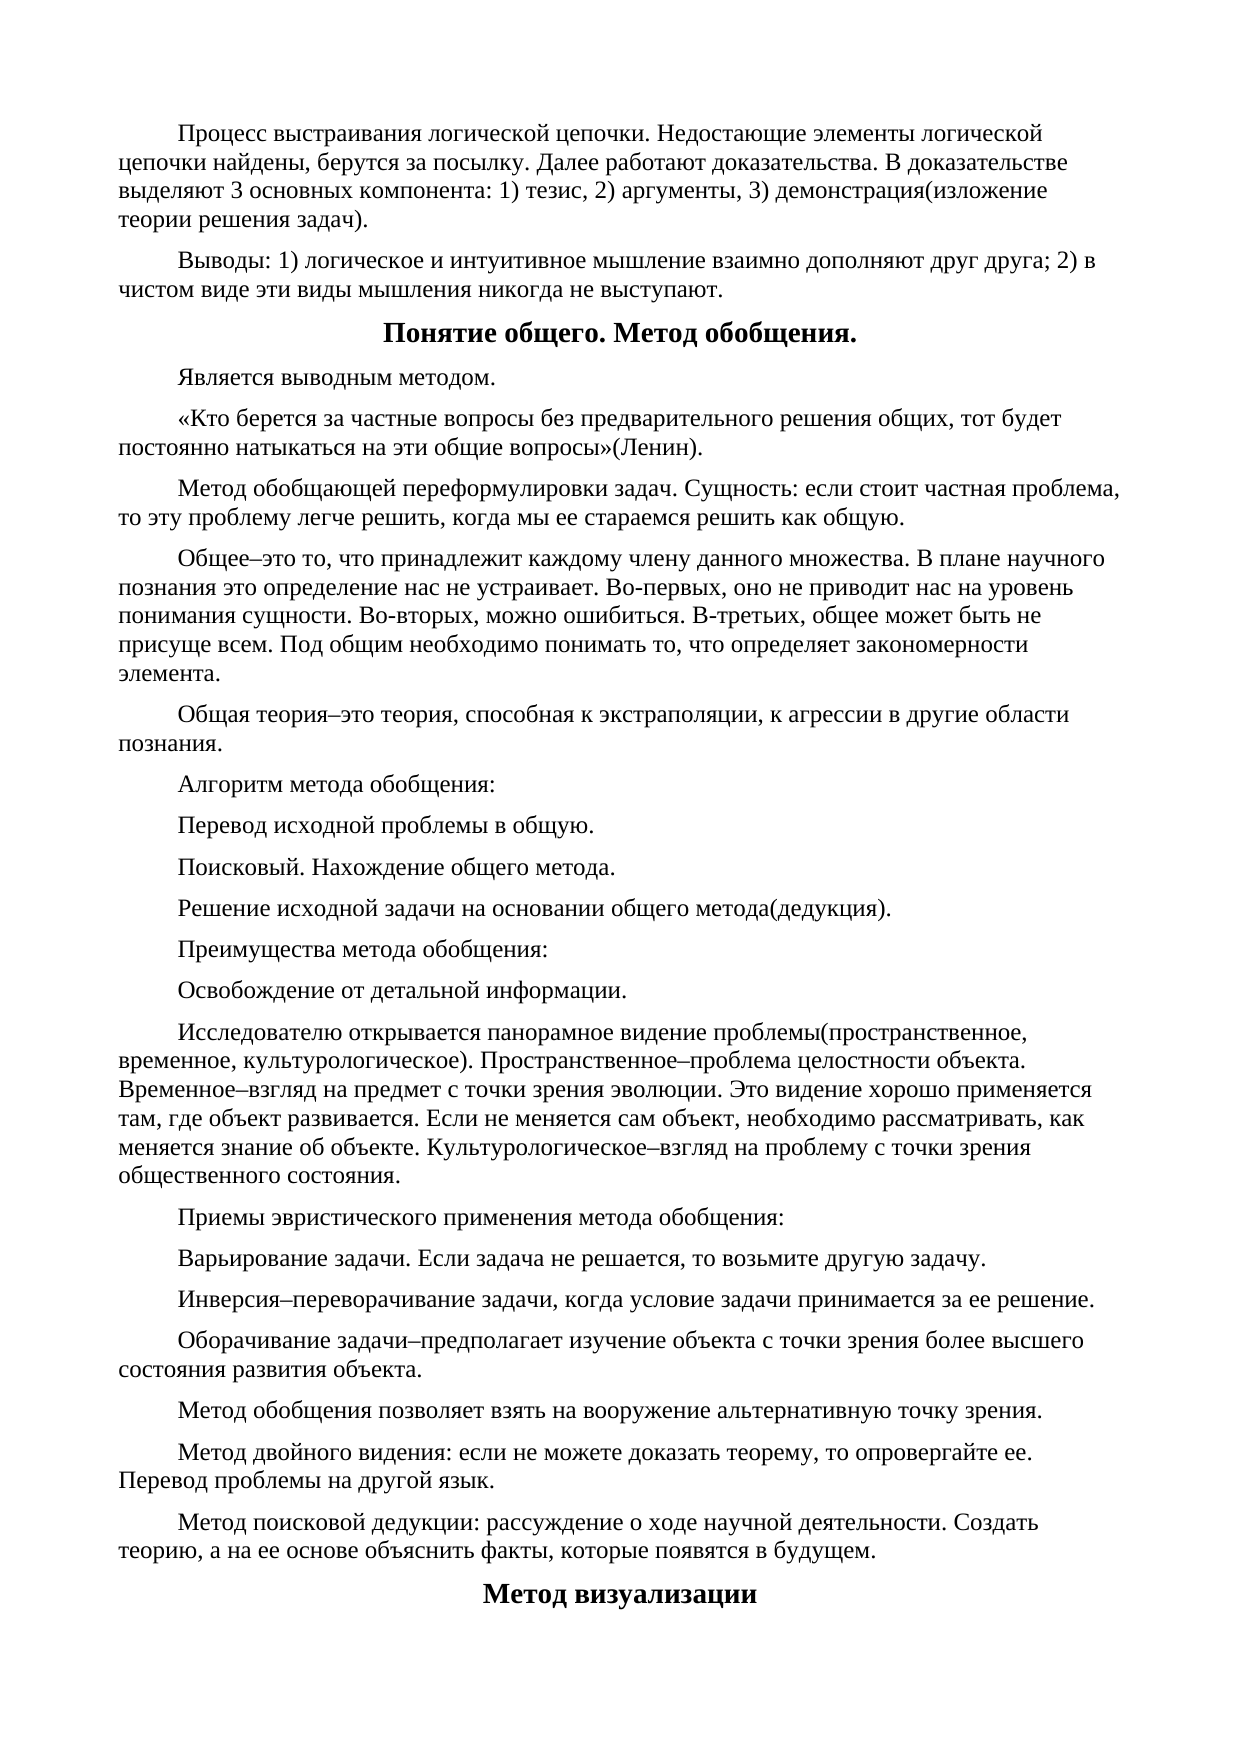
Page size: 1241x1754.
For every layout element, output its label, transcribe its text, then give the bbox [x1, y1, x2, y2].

text Исследователю открывается панорамное видение проблемы(пространственное, временное, культурологическое). Пространственное–проблема целостности объекта. Временное–взгляд на предмет с точки зрения эволюции. Это видение хорошо применяется там, где объект развивается. Если не меняется сам объект, необходимо рассматривать, как меняется знание об объекте. Культурологическое–взгляд на проблему с точки зрения общественного состояния. [118, 1017, 1122, 1189]
text Преимущества метода обобщения: [118, 934, 1122, 963]
text Метод обобщения позволяет взять на вооружение альтернативную точку зрения. [118, 1395, 1122, 1424]
text Инверсия–переворачивание задачи, когда условие задачи принимается за ее решение. [118, 1284, 1122, 1313]
text Приемы эвристического применения метода обобщения: [118, 1202, 1122, 1230]
text Метод визуализации [118, 1577, 1122, 1610]
text Метод поисковой дедукции: рассуждение о ходе научной деятельности. Создать теорию, а на ее основе объяснить факты, которые появятся в будущем. [118, 1507, 1122, 1564]
text Метод двойного видения: если не можете доказать теорему, то опровергайте ее. Перевод проблемы на другой язык. [118, 1437, 1122, 1494]
text Метод обобщающей переформулировки задач. Сущность: если стоит частная проблема, то эту проблему легче решить, когда мы ее стараемся решить как общую. [118, 473, 1122, 530]
text Является выводным методом. [118, 362, 1122, 390]
text Решение исходной задачи на основании общего метода(дедукция). [118, 893, 1122, 922]
text Перевод исходной проблемы в общую. [118, 810, 1122, 839]
text Алгоритм метода обобщения: [118, 769, 1122, 798]
text «Кто берется за частные вопросы без предварительного решения общих, тот будет постоянно натыкаться на эти общие вопросы»(Ленин). [118, 403, 1122, 460]
text Понятие общего. Метод обобщения. [118, 316, 1122, 349]
text Варьирование задачи. Если задача не решается, то возьмите другую задачу. [118, 1243, 1122, 1272]
text Общая теория–это теория, способная к экстраполяции, к агрессии в другие области познания. [118, 699, 1122, 757]
text Оборачивание задачи–предполагает изучение объекта с точки зрения более высшего состояния развития объекта. [118, 1325, 1122, 1383]
text Освобождение от детальной информации. [118, 975, 1122, 1004]
text Процесс выстраивания логической цепочки. Недостающие элементы логической цепочки найдены, берутся за посылку. Далее работают доказательства. В доказательстве выделяют 3 основных компонента: 1) тезис, 2) аргументы, 3) демонстрация(изложение теории решения задач). [118, 118, 1122, 233]
text Поисковый. Нахождение общего метода. [118, 852, 1122, 880]
text Общее–это то, что принадлежит каждому члену данного множества. В плане научного познания это определение нас не устраивает. Во-первых, оно не приводит нас на уровень понимания сущности. Во-вторых, можно ошибиться. В-третьих, общее может быть не присуще всем. Под общим необходимо понимать то, что определяет закономерности элемента. [118, 543, 1122, 687]
text Выводы: 1) логическое и интуитивное мышление взаимно дополняют друг друга; 2) в чистом виде эти виды мышления никогда не выступают. [118, 246, 1122, 303]
